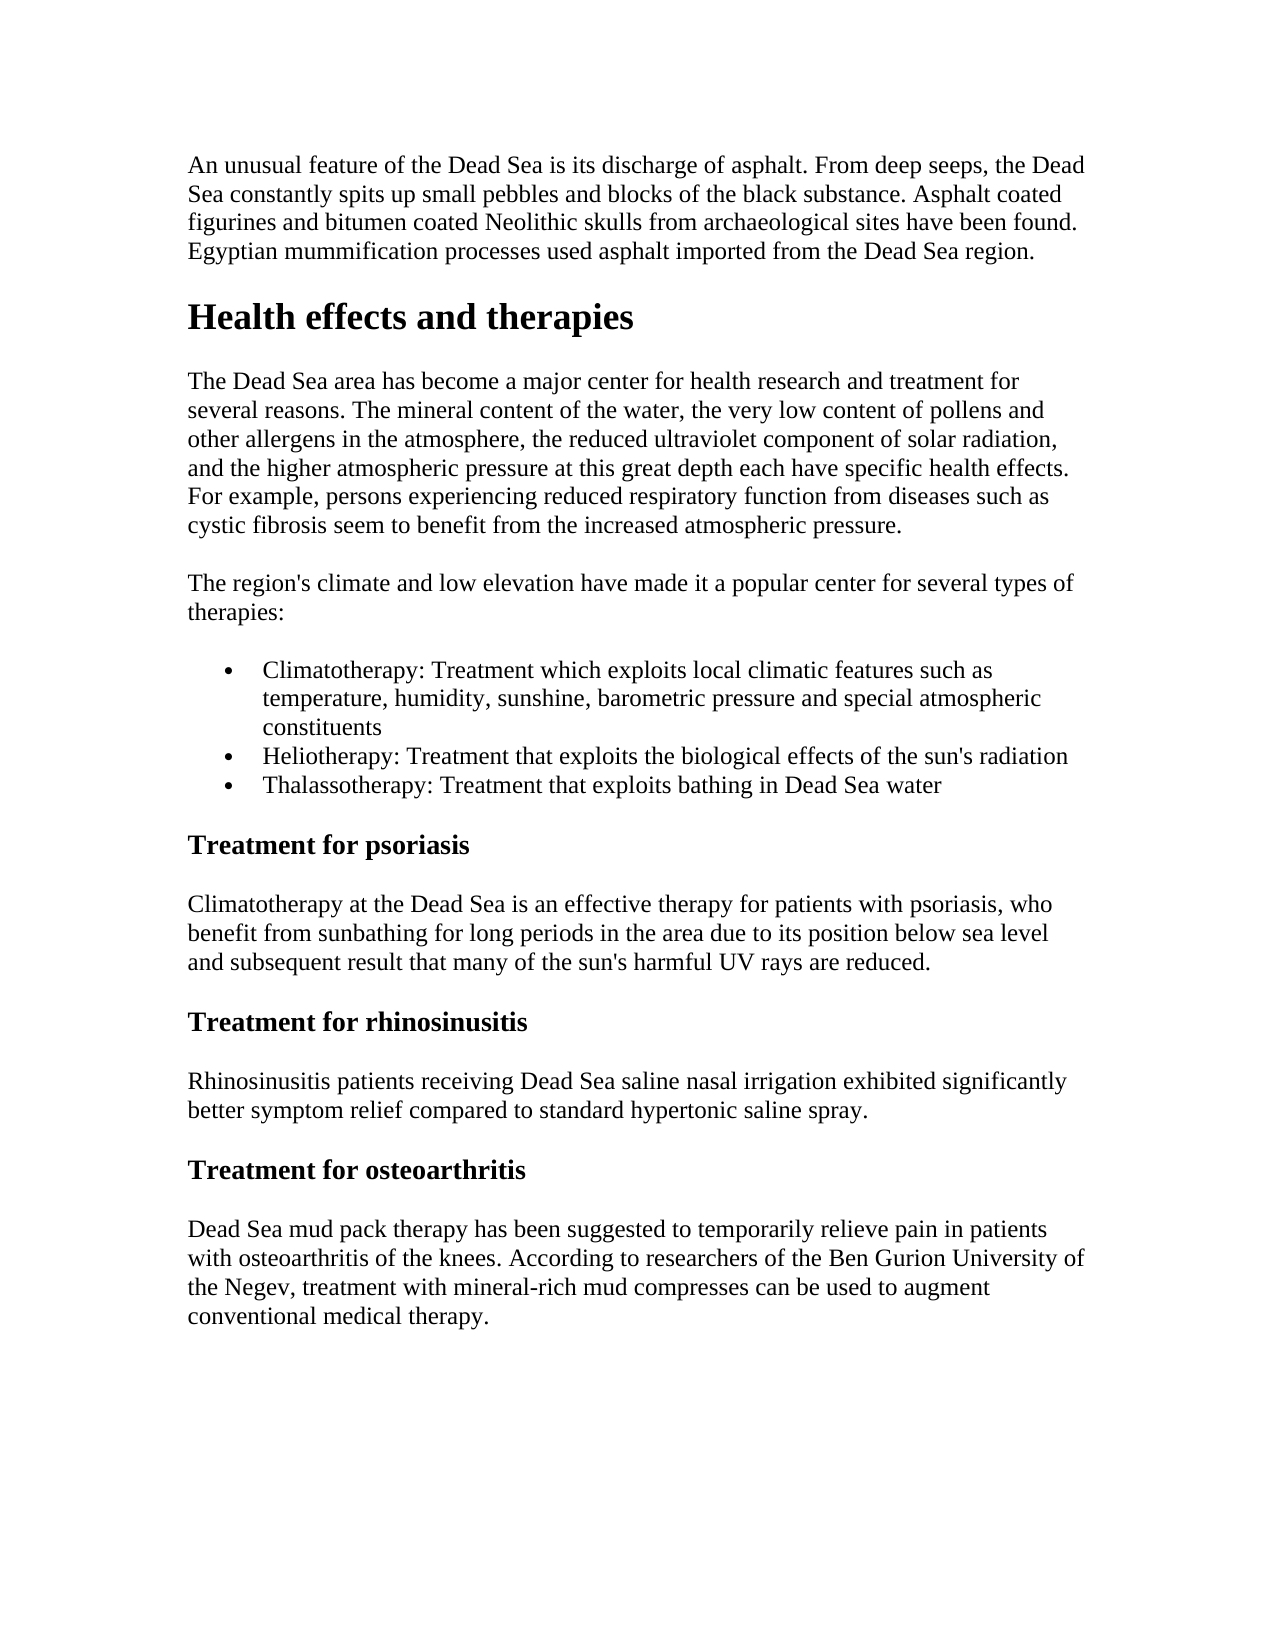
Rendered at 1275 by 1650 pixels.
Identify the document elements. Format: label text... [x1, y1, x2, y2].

text Treatment for psoriasis [187, 828, 1087, 860]
text Health effects and therapies [187, 294, 1087, 337]
text Dead Sea mud pack therapy has been suggested to temporarily relieve pain in patients with osteoarthritis of the knees. According to researchers of the Ben Gurion University of the Negev, treatment with mineral-rich mud compresses can be used to augment conventional medical therapy. [187, 1214, 1087, 1329]
list Heliotherapy: Treatment that exploits the biological effects of the sun's radiation [225, 741, 1087, 770]
list Thalassotherapy: Treatment that exploits bathing in Dead Sea water [225, 770, 1087, 798]
text The Dead Sea area has become a major center for health research and treatment for several reasons. The mineral content of the water, the very low content of pollens and other allergens in the atmosphere, the reduced ultraviolet component of solar radiation, and the higher atmospheric pressure at this great depth each have specific health effects. For example, persons experiencing reduced respiratory function from diseases such as cystic fibrosis seem to benefit from the increased atmospheric pressure. [187, 366, 1087, 539]
text Treatment for osteoarthritis [187, 1153, 1087, 1185]
text The region's climate and low elevation have made it a popular center for several types of therapies: [187, 568, 1087, 626]
text Treatment for rhinosinusitis [187, 1005, 1087, 1037]
text Climatotherapy at the Dead Sea is an effective therapy for patients with psoriasis, who benefit from sunbathing for long periods in the area due to its position below sea level and subsequent result that many of the sun's harmful UV rays are reduced. [187, 889, 1087, 976]
text An unusual feature of the Dead Sea is its discharge of asphalt. From deep seeps, the Dead Sea constantly spits up small pebbles and blocks of the black substance. Asphalt coated figurines and bitumen coated Neolithic skulls from archaeological sites have been found. Egyptian mummification processes used asphalt imported from the Dead Sea region. [187, 150, 1087, 265]
text Rhinosinusitis patients receiving Dead Sea saline nasal irrigation exhibited significantly better symptom relief compared to standard hypertonic saline spray. [187, 1066, 1087, 1124]
list Climatotherapy: Treatment which exploits local climatic features such as temperature, humidity, sunshine, barometric pressure and special atmospheric constituents [225, 655, 1087, 741]
